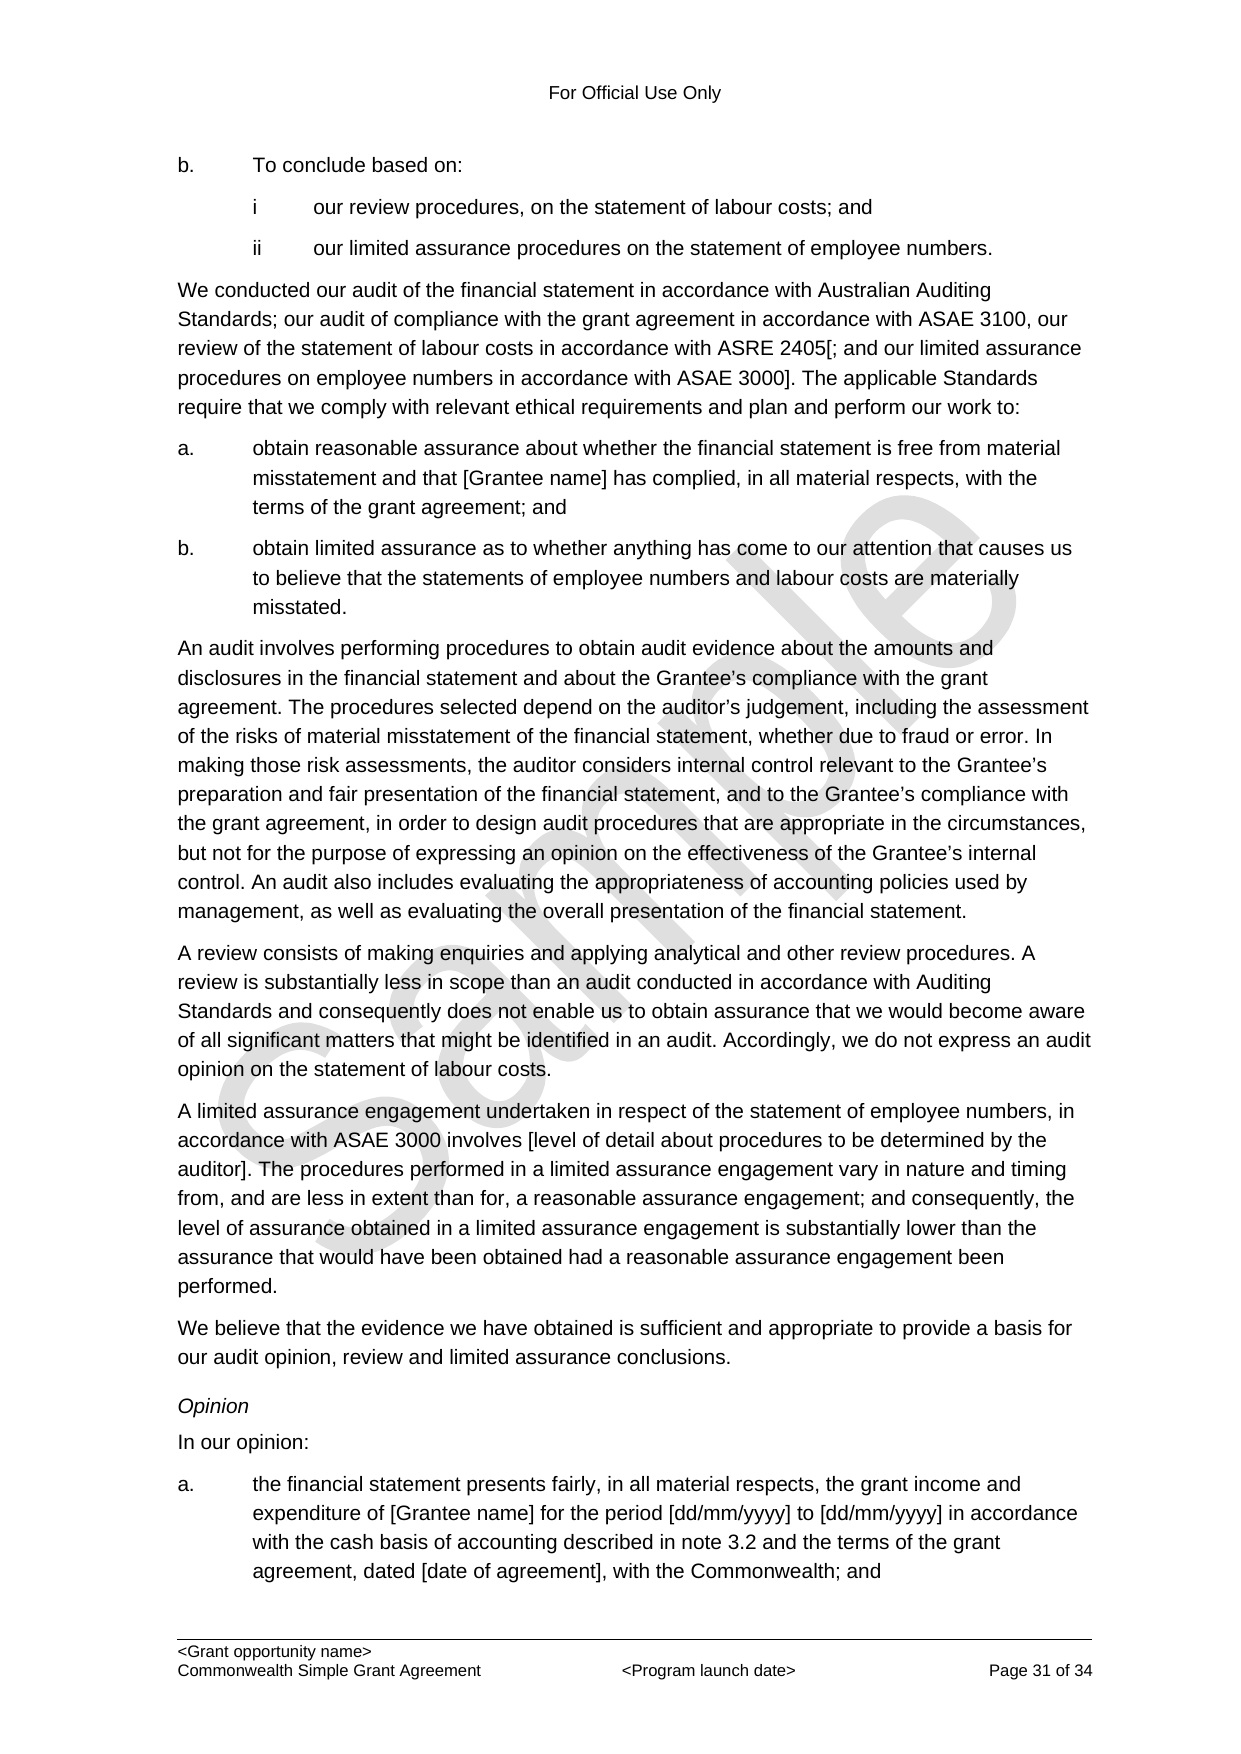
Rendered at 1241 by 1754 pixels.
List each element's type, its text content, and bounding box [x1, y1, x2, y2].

list An audit involves performing procedures to obtain audit evidence about the amounts and disclosures in the financial statement and about the Grantee’s compliance with the grant agreement. The procedures selected depend on the auditor’s judgement, including the assessment of the risks of material misstatement of the financial statement, whether due to fraud or error. In making those risk assessments, the auditor considers internal control relevant to the Grantee’s preparation and fair presentation of the financial statement, and to the Grantee’s compliance with the grant agreement, in order to design audit procedures that are appropriate in the circumstances, but not for the purpose of expressing an opinion on the effectiveness of the Grantee’s internal control. An audit also includes evaluating the appropriateness of accounting policies used by management, as well as evaluating the overall presentation of the financial statement. [177, 631, 1092, 923]
list We conducted our audit of the financial statement in accordance with Australian Auditing Standards; our audit of compliance with the grant agreement in accordance with ASAE 3100, our review of the statement of labour costs in accordance with ASRE 2405[; and our limited assurance procedures on employee numbers in accordance with ASAE 3000]. The applicable Standards require that we comply with relevant ethical requirements and plan and perform our work to: [177, 273, 1092, 418]
list the financial statement presents fairly, in all material respects, the grant income and expenditure of [Grantee name] for the period [dd/mm/yyyy] to [dd/mm/yyyy] in accordance with the cash basis of accounting described in note 3.2 and the terms of the grant agreement, dated [date of agreement], with the Commonwealth; and [177, 1466, 1092, 1583]
list our limited assurance procedures on the statement of employee numbers. [252, 231, 1092, 260]
list A review consists of making enquiries and applying analytical and other review procedures. A review is substantially less in scope than an audit conducted in accordance with Auditing Standards and consequently does not enable us to obtain assurance that we would become aware of all significant matters that might be identified in an audit. Accordingly, we do not express an audit opinion on the statement of labour costs. [177, 935, 1092, 1081]
list A limited assurance engagement undertaken in respect of the statement of employee numbers, in accordance with ASAE 3000 involves [level of detail about procedures to be determined by the auditor]. The procedures performed in a limited assurance engagement vary in nature and timing from, and are less in extent than for, a reasonable assurance engagement; and consequently, the level of assurance obtained in a limited assurance engagement is substantially lower than the assurance that would have been obtained had a reasonable assurance engagement been performed. [177, 1093, 1092, 1298]
list obtain reasonable assurance about whether the financial statement is free from material misstatement and that [Grantee name] has complied, in all material respects, with the terms of the grant agreement; and [177, 431, 1092, 518]
text In our opinion: [177, 1430, 1092, 1454]
list our review procedures, on the statement of labour costs; and [252, 189, 1092, 218]
list We believe that the evidence we have obtained is sufficient and appropriate to provide a basis for our audit opinion, review and limited assurance conclusions. [177, 1310, 1092, 1368]
text Opinion [177, 1393, 1092, 1417]
list obtain limited assurance as to whether anything has come to our attention that causes us to believe that the statements of employee numbers and labour costs are materially misstated. [177, 531, 1092, 618]
list To conclude based on: [177, 148, 1092, 177]
